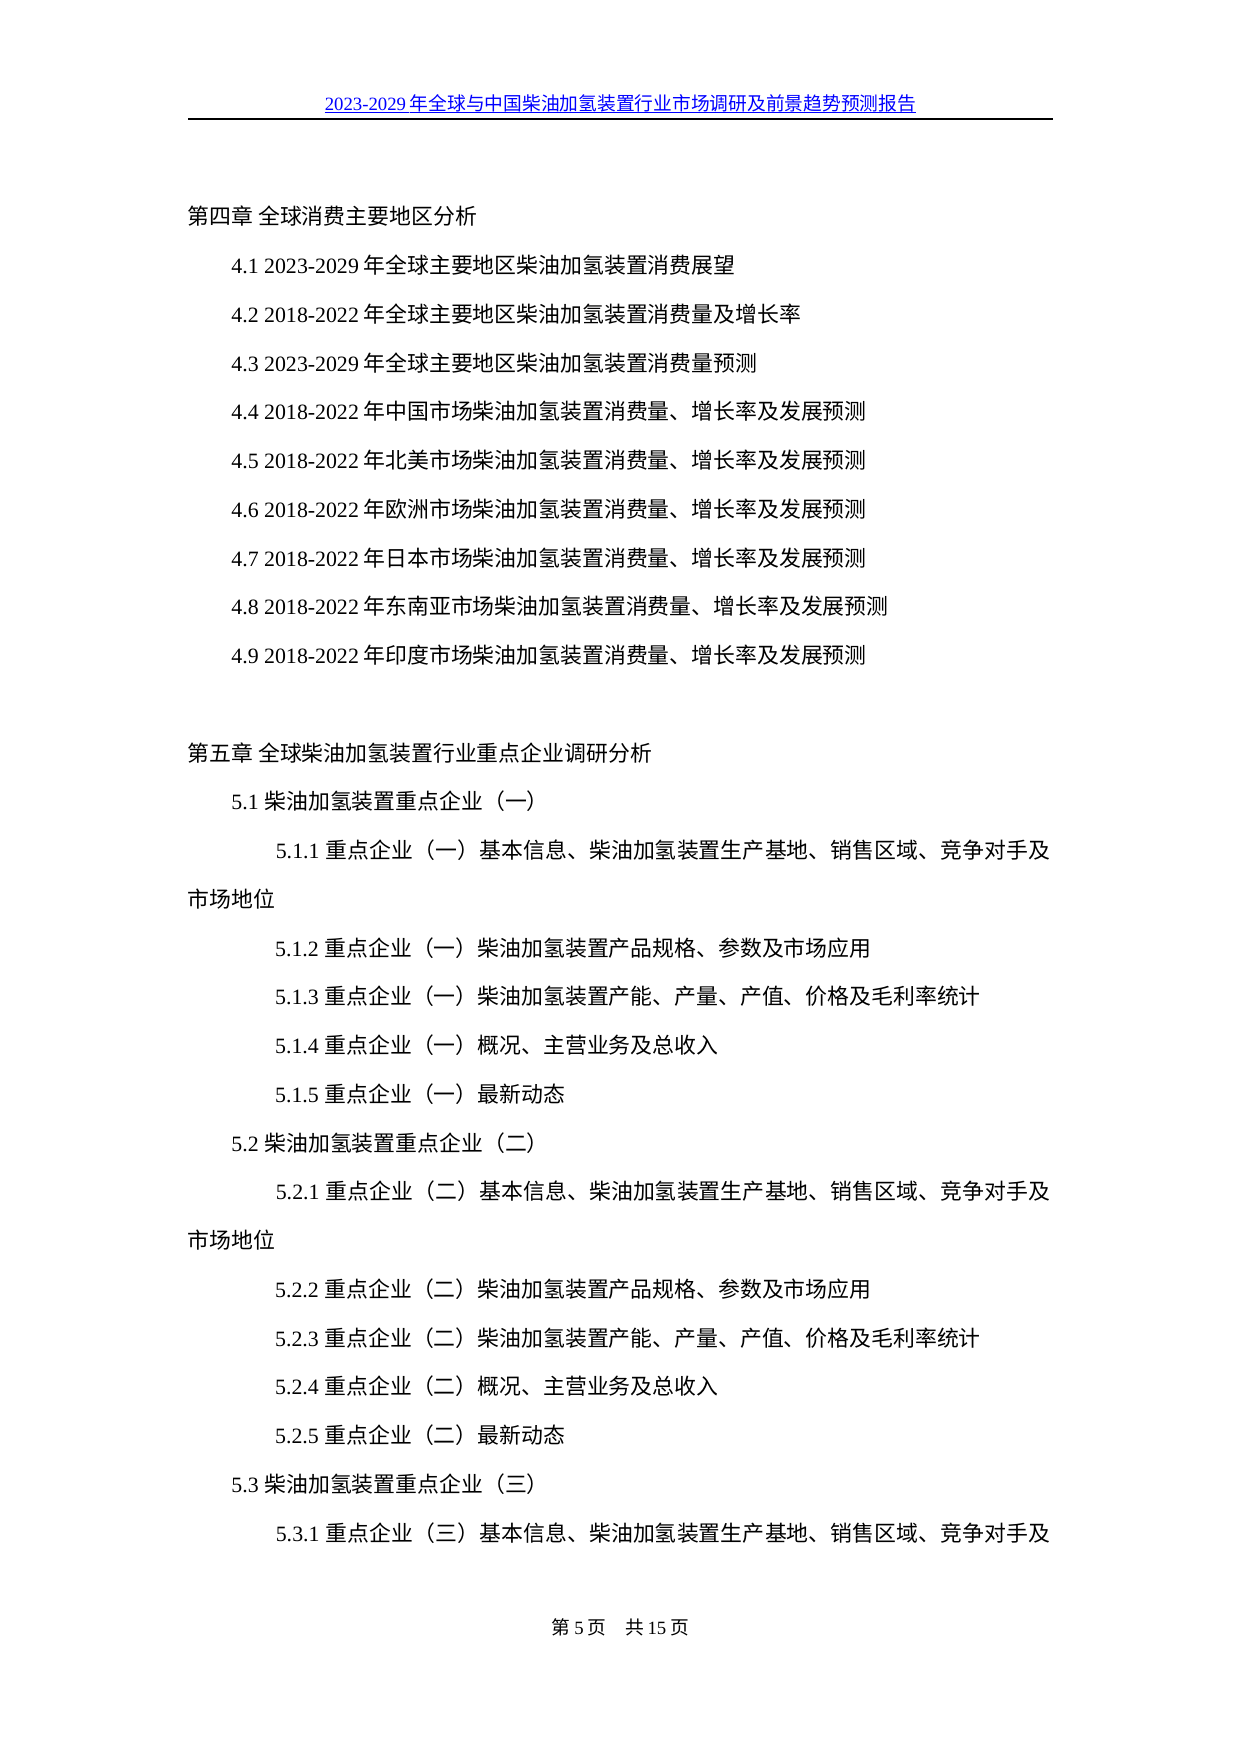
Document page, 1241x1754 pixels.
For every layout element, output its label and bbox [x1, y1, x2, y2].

text [187, 150, 1053, 1548]
